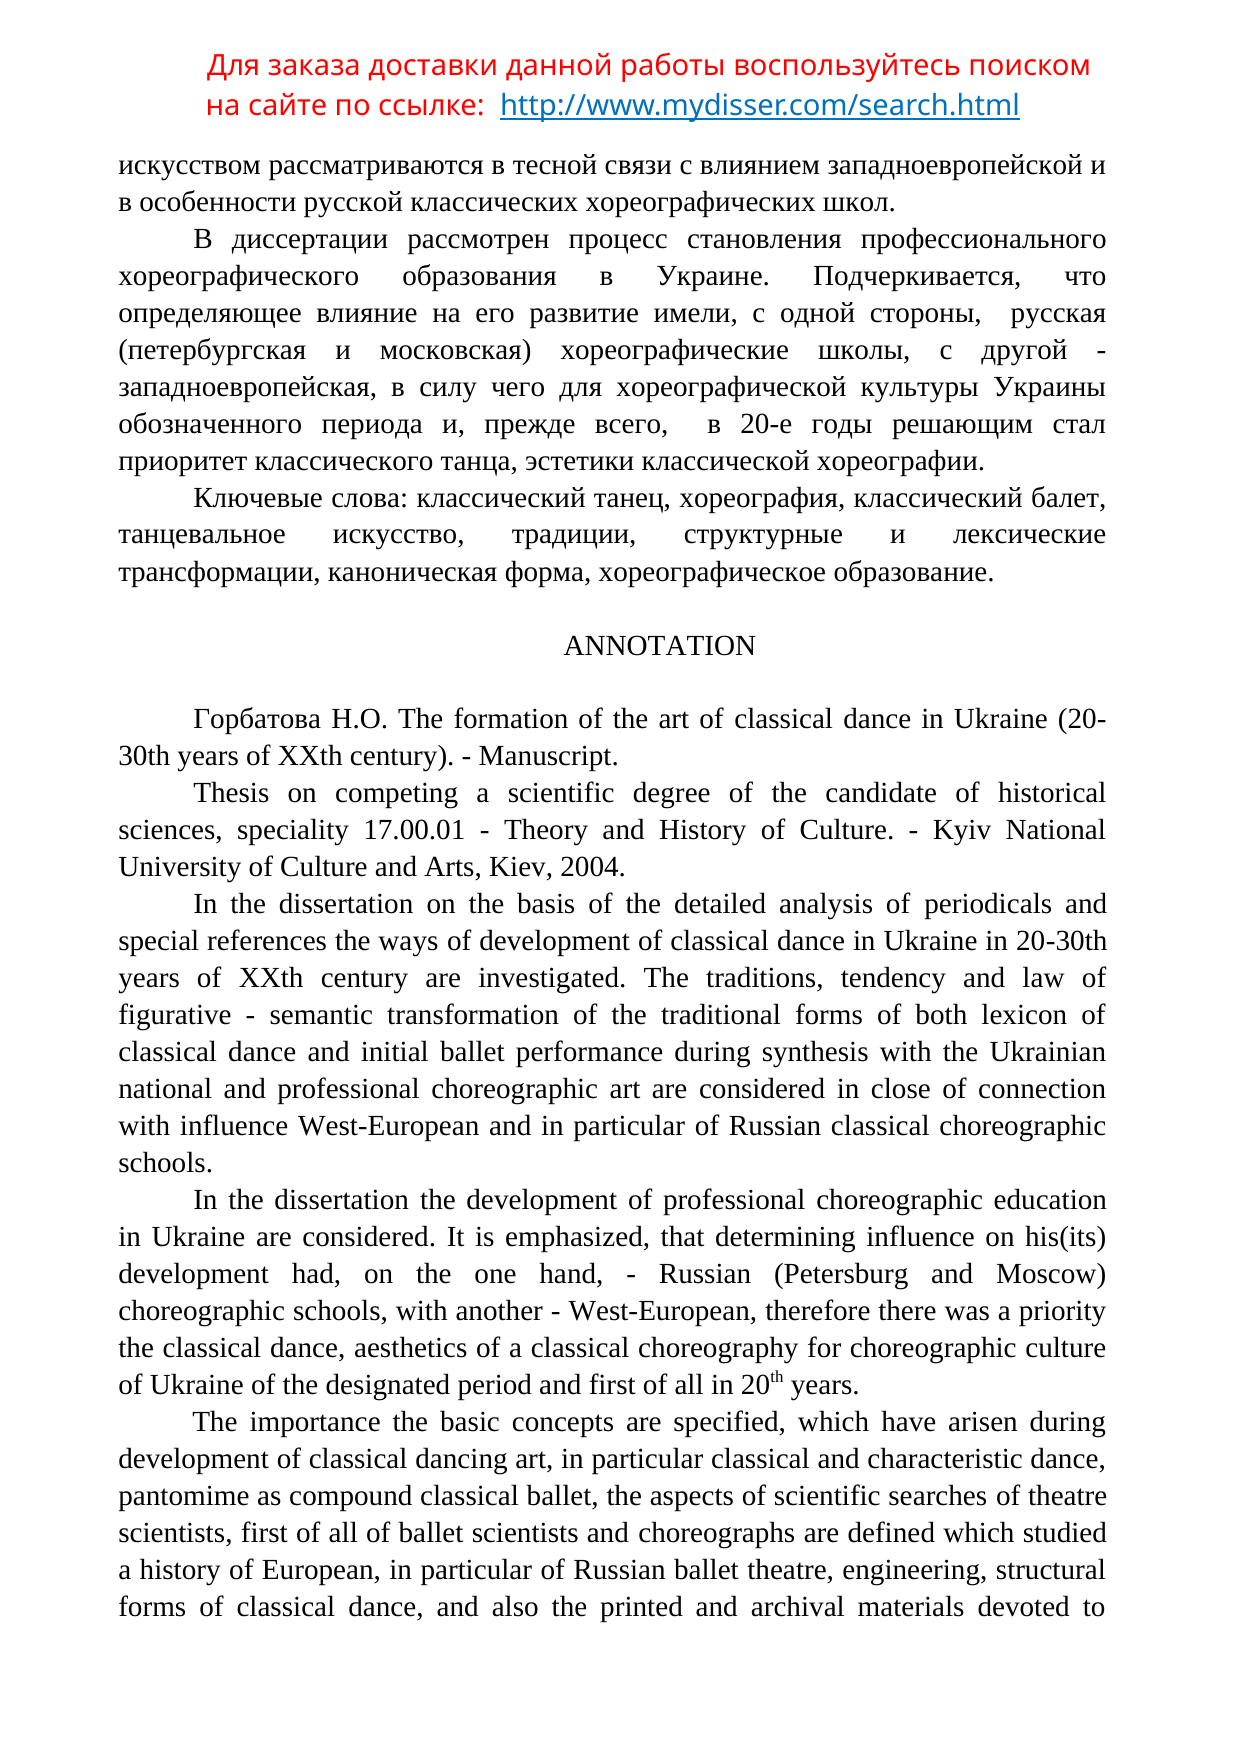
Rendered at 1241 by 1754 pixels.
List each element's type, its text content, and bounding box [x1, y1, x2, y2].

text В диссертации рассмотрен процесс становления профессионального хореографического образования в Украине. Подчеркивается, что определяющее влияние на его развитие имели, с одной стороны, русская (петербургская и московская) хореографические школы, с другой - западноевропейская, в силу чего для хореографической культуры Украины обозначенного периода и, прежде всего, в 20-е годы решающим стал приоритет классического танца, эстетики классической хореографии. [118, 218, 1107, 477]
text In the dissertation the development of professional choreographic education in Ukraine are considered. It is emphasized, that determining influence on his(its) development had, on the one hand, - Russian (Petersburg and Moscow) choreographic schools, with another - West-European, therefore there was a priority the classical dance, aesthetics of a classical choreography for choreographic culture of Ukraine of the designated period and first of all in 20th years. [118, 1180, 1107, 1402]
text Thesis on competing a scientific degree of the candidate of historical sciences, speciality 17.00.01 - Theory and History of Culture. - Kyiv National University of Culture and Arts, Kiev, 2004. [118, 773, 1107, 884]
text Ключевые слова: классический танец, хореография, классический балет, танцевальное искусство, традиции, структурные и лексические трансформации, каноническая форма, хореографическое образование. [118, 477, 1107, 588]
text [118, 144, 1107, 218]
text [118, 1402, 1107, 1624]
text ANNOTATION [118, 625, 1107, 662]
text Горбатова Н.О. The formation of the art of classical dance in Ukraine (20-30th years of ХXth century). - Manuscript. [118, 699, 1107, 773]
text In the dissertation on the basis of the detailed analysis of periodicals and special references the ways of development of classical dance in Ukraine in 20-30th years of ХХth century are investigated. The traditions, tendency and law of figurative - semantic transformation of the traditional forms of both lexicon of classical dance and initial ballet performance during synthesis with the Ukrainian national and professional choreographic art are considered in close of connection with influence West-European and in particular of Russian classical choreographic schools. [118, 884, 1107, 1180]
